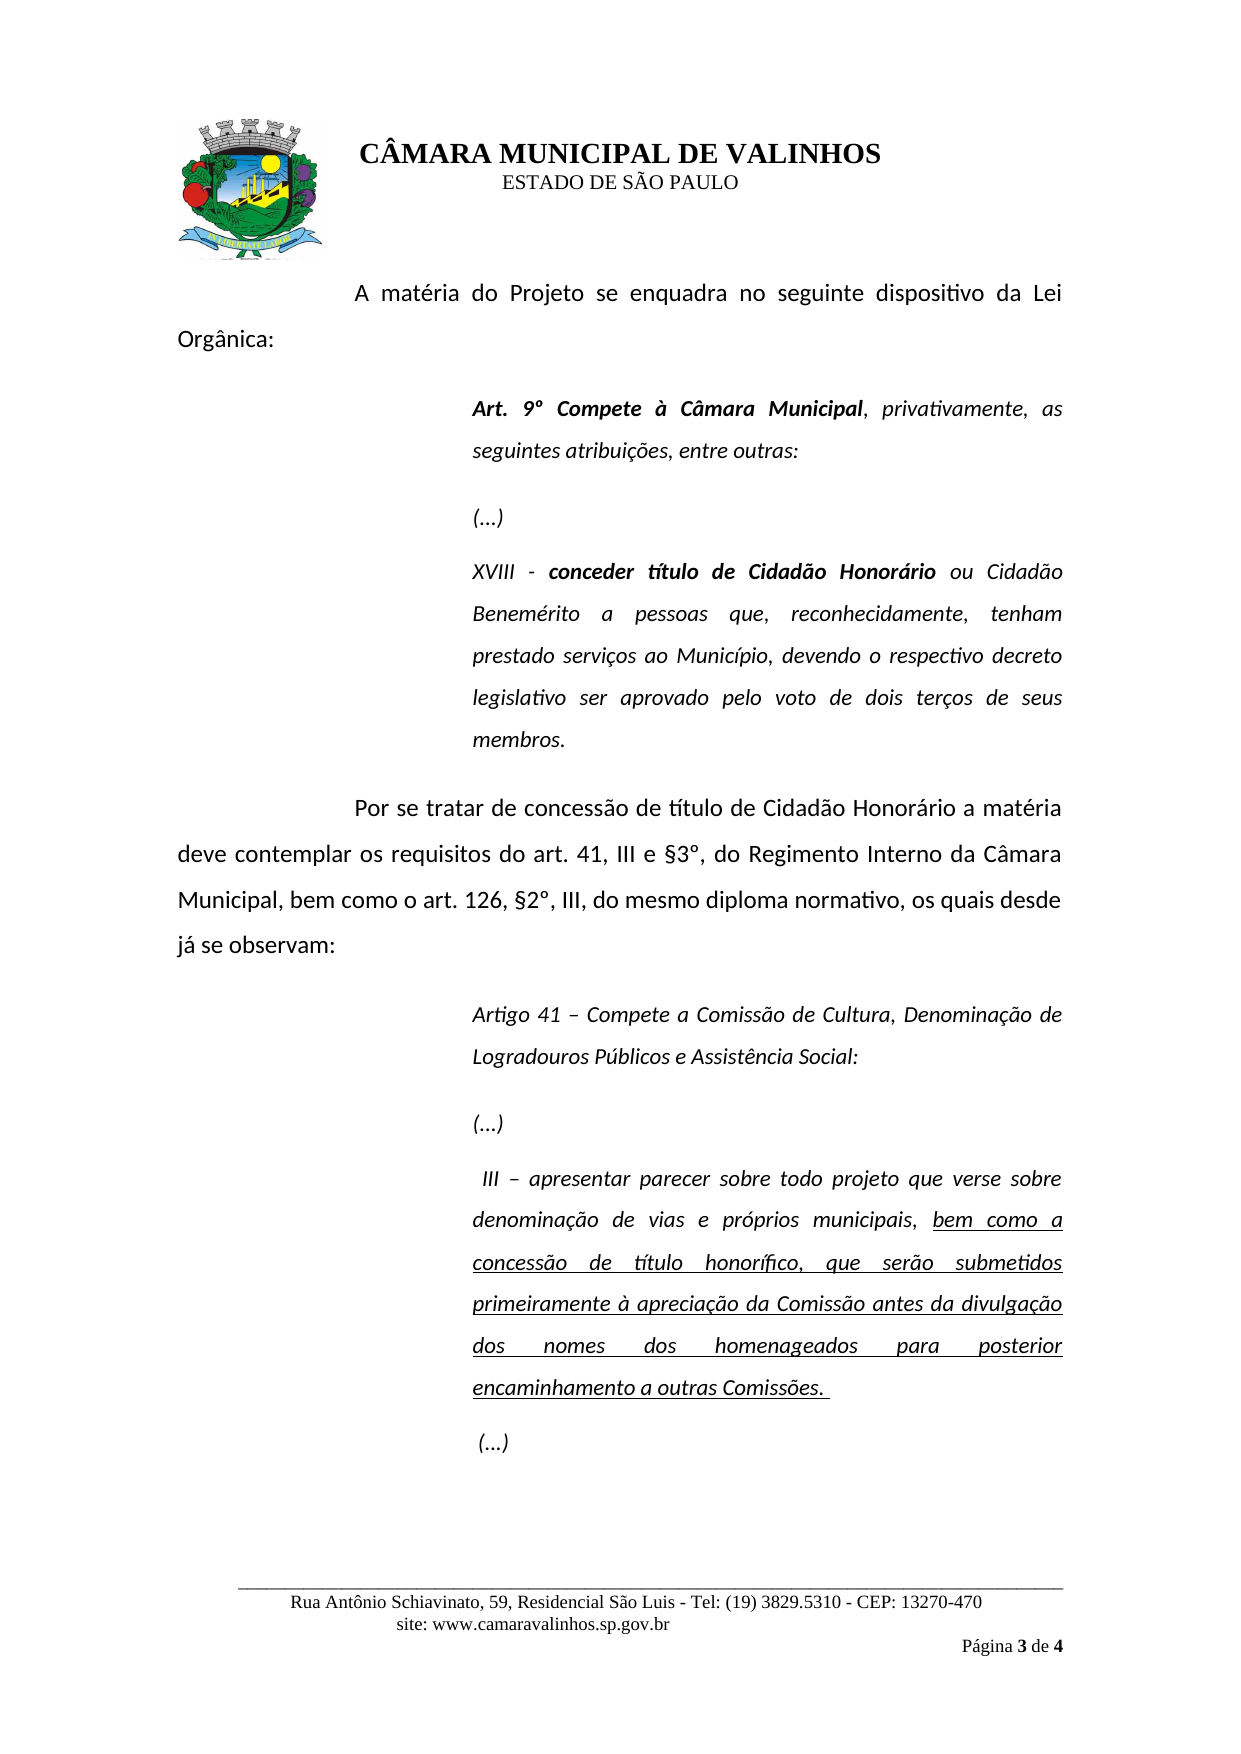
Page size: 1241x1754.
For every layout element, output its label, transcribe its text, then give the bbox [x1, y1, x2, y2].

text (...) [472, 1428, 1063, 1456]
text III – apresentar parecer sobre todo projeto que verse sobre denominação de vias e próprios municipais, bem como a concessão de título honorífico, que serão submetidos primeiramente à apreciação da Comissão antes da divulgação dos nomes dos homenageados para posterior encaminhamento a outras Comissões. [472, 1164, 1063, 1272]
text Por se tratar de concessão de título de Cidadão Honorário a matéria deve contemplar os requisitos do art. 41, III e §3º, do Regimento Interno da Câmara Municipal, bem como o art. 126, §2º, III, do mesmo diploma normativo, os quais desde já se observam: [177, 792, 1063, 960]
text A matéria do Projeto se enquadra no seguinte dispositivo da Lei Orgânica: [177, 277, 1063, 354]
text III – apresentar parecer sobre todo projeto que verse sobre denominação de vias e próprios municipais, bem como a concessão de título honorífico, que serão submetidos primeiramente à apreciação da Comissão antes da divulgação dos nomes dos homenageados para posterior encaminhamento a outras Comissões. [472, 1315, 1063, 1356]
text Artigo 41 – Compete a Comissão de Cultura, Denominação de Logradouros Públicos e Assistência Social: [472, 1000, 1063, 1070]
text (...) [472, 1109, 1063, 1137]
text III – apresentar parecer sobre todo projeto que verse sobre denominação de vias e próprios municipais, bem como a concessão de título honorífico, que serão submetidos primeiramente à apreciação da Comissão antes da divulgação dos nomes dos homenageados para posterior encaminhamento a outras Comissões. [472, 1357, 1063, 1402]
text XVIII - conceder título de Cidadão Honorário ou Cidadão Benemérito a pessoas que, reconhecidamente, tenham prestado serviços ao Município, devendo o respectivo decreto legislativo ser aprovado pelo voto de dois terços de seus membros. [472, 557, 1063, 753]
text (...) [472, 503, 1063, 531]
text Art. 9º Compete à Câmara Municipal, privativamente, as seguintes atribuições, entre outras: [472, 394, 1063, 464]
text III – apresentar parecer sobre todo projeto que verse sobre denominação de vias e próprios municipais, bem como a concessão de título honorífico, que serão submetidos primeiramente à apreciação da Comissão antes da divulgação dos nomes dos homenageados para posterior encaminhamento a outras Comissões. [472, 1273, 1063, 1314]
picture [178, 119, 323, 260]
